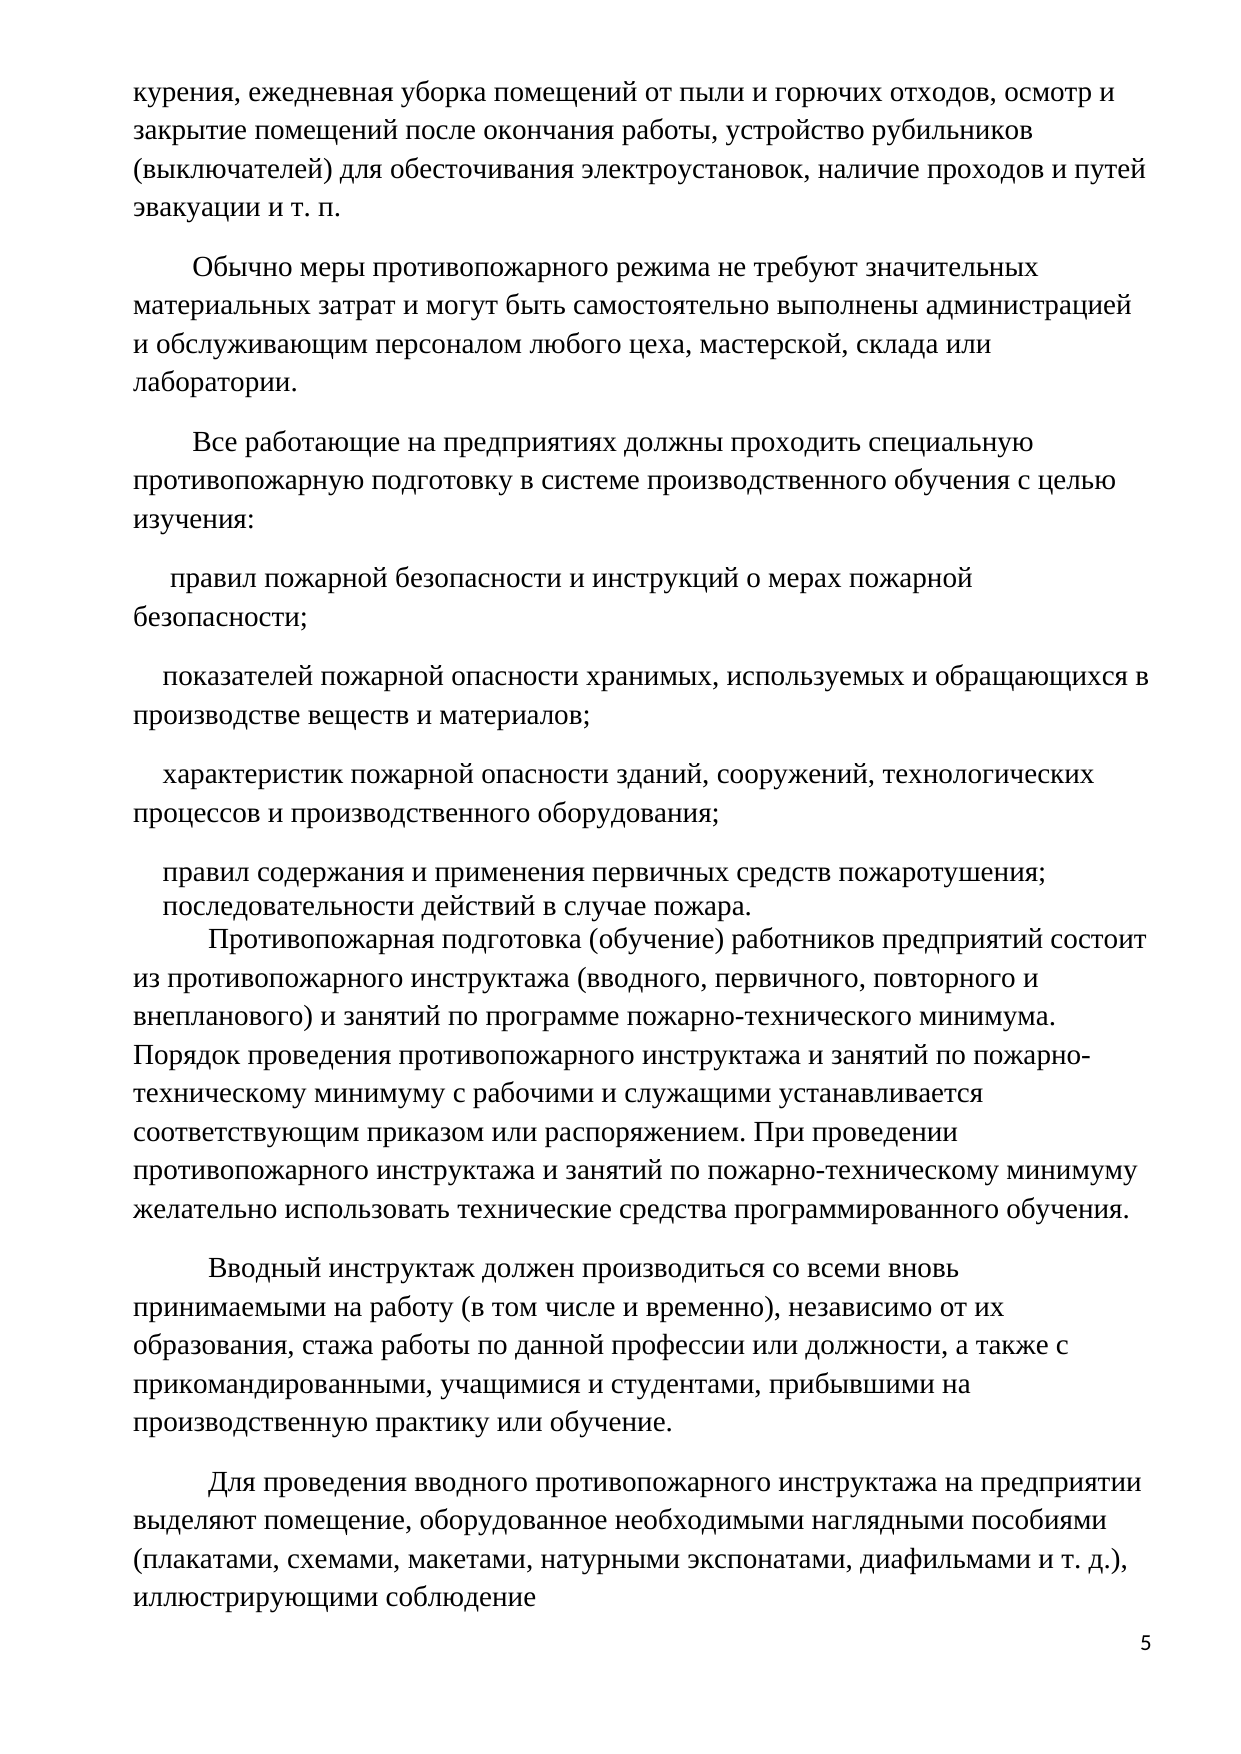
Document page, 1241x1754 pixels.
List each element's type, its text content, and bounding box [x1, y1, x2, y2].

text правил содержания и применения первичных средств пожаротушения; [133, 854, 1152, 888]
text Все работающие на предприятиях должны проходить специальную противопожарную подготовку в системе производственного обучения с целью изучения: [133, 424, 1152, 534]
text Вводный инструктаж должен производиться со всеми вновь принимаемыми на работу (в том числе и временно), независимо от их образования, стажа работы по данной профессии или должности, а также с прикомандированными, учащимися и студентами, прибывшими на производственную практику или обучение. [133, 1250, 1152, 1438]
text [133, 1464, 1152, 1613]
text последовательности действий в случае пожара. [133, 888, 1152, 921]
text Обычно меры противопожарного режима не требуют значительных материальных затрат и могут быть самостоятельно выполнены администрацией и обслуживающим персоналом любого цеха, мастерской, склада или лаборатории. [133, 249, 1152, 398]
text правил пожарной безопасности и инструкций о мерах пожарной безопасности; [133, 560, 1152, 632]
text показателей пожарной опасности хранимых, используемых и обращающихся в производстве веществ и материалов; [133, 658, 1152, 730]
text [133, 74, 1152, 223]
text характеристик пожарной опасности зданий, сооружений, технологических процессов и производственного оборудования; [133, 756, 1152, 828]
text Противопожарная подготовка (обучение) работников предприятий состоит из противопожарного инструктажа (вводного, первичного, повторного и внепланового) и занятий по программе пожарно-технического минимума. Порядок проведения противопожарного инструктажа и занятий по пожарно-техническому минимуму с рабочими и служащими устанавливается соответствующим приказом или распоряжением. При проведении противопожарного инструктажа и занятий по пожарно-техническому минимуму желательно использовать технические средства программированного обучения. [133, 921, 1152, 1224]
